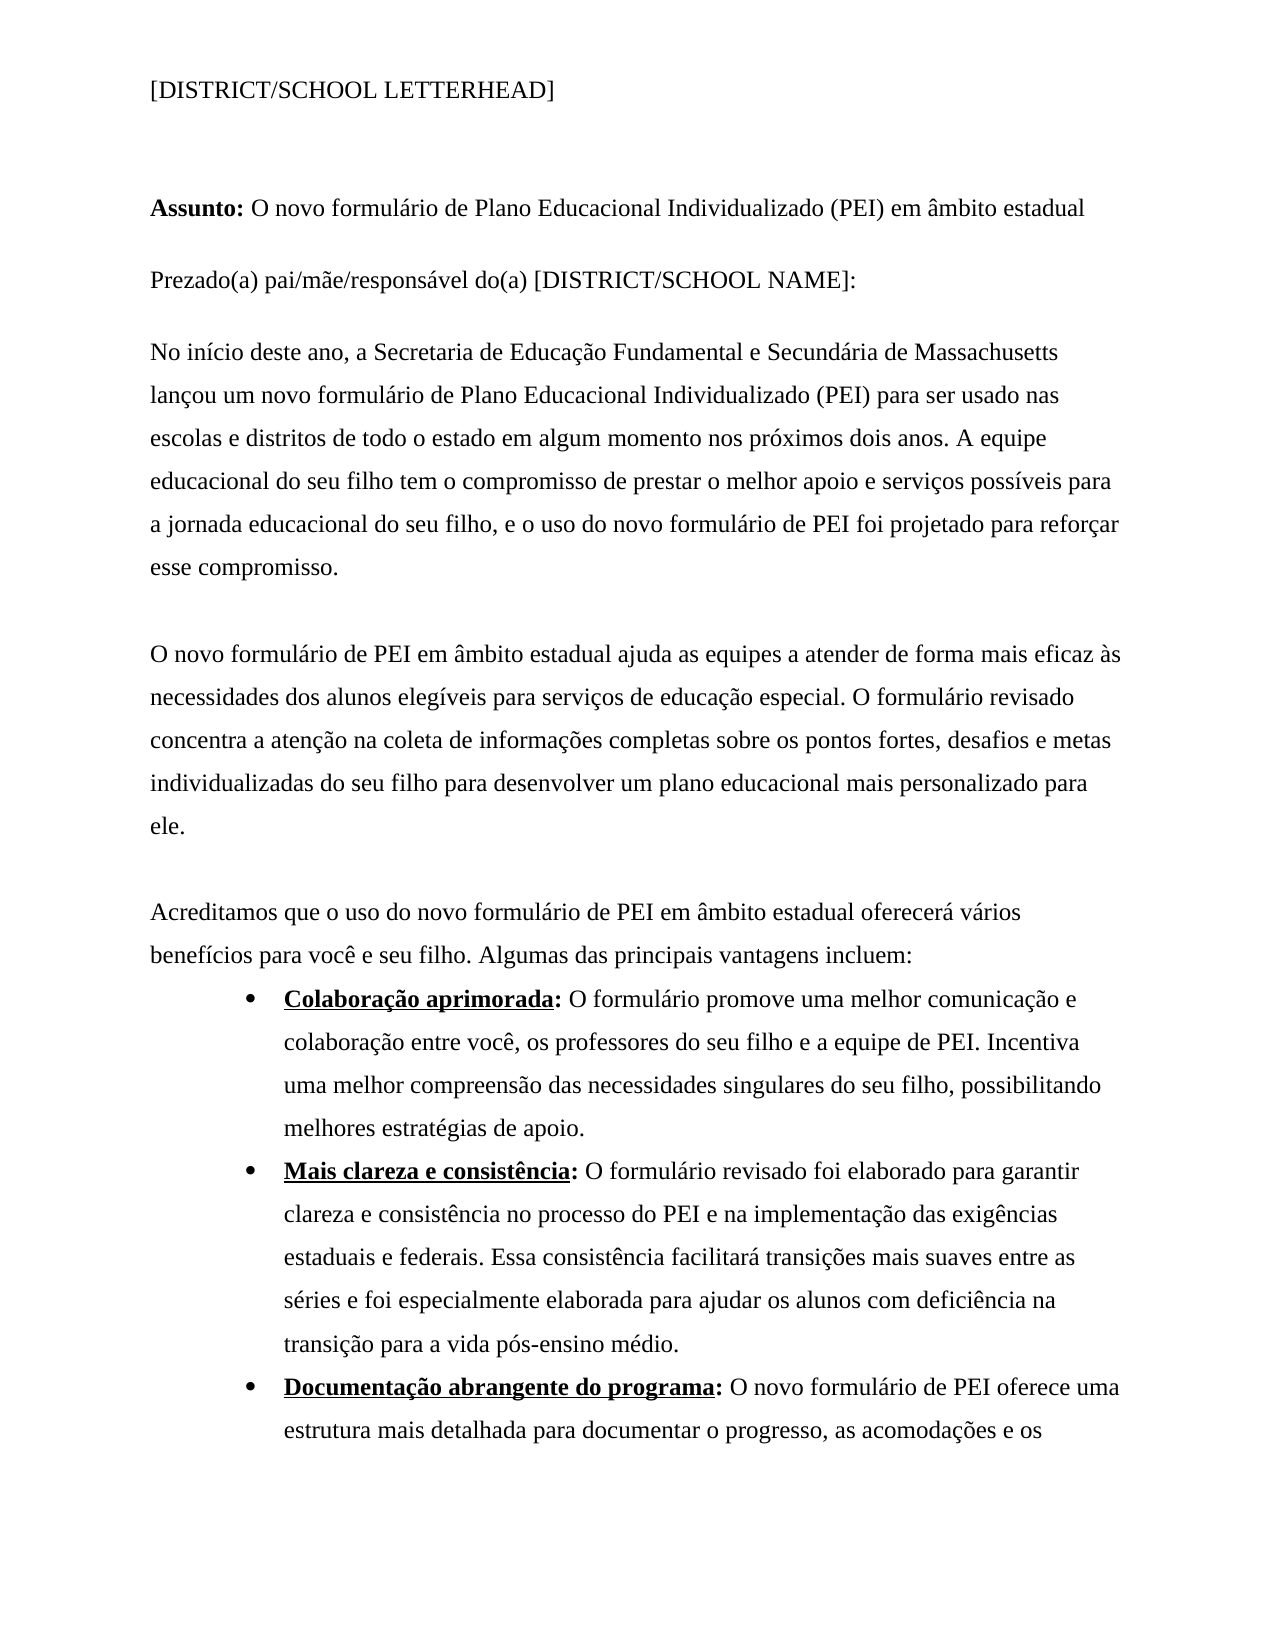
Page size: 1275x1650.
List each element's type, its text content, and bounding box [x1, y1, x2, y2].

list Mais clareza e consistência: O formulário revisado foi elaborado para garantir clareza e consistência no processo do PEI e na implementação das exigências estaduais e federais. Essa consistência facilitará transições mais suaves entre as séries e foi especialmente elaborada para ajudar os alunos com deficiência na transição para a vida pós-ensino médio. [246, 1156, 1125, 1357]
text No início deste ano, a Secretaria de Educação Fundamental e Secundária de Massachusetts lançou um novo formulário de Plano Educacional Individualizado (PEI) para ser usado nas escolas e distritos de todo o estado em algum momento nos próximos dois anos. A equipe educacional do seu filho tem o compromisso de prestar o melhor apoio e serviços possíveis para a jornada educacional do seu filho, e o uso do novo formulário de PEI foi projetado para reforçar esse compromisso. [150, 337, 1125, 581]
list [246, 1372, 1125, 1444]
text Assunto: O novo formulário de Plano Educacional Individualizado (PEI) em âmbito estadual [150, 193, 1125, 222]
text Prezado(a) pai/mãe/responsável do(a) [DISTRICT/SCHOOL NAME]: [150, 265, 1125, 294]
text O novo formulário de PEI em âmbito estadual ajuda as equipes a atender de forma mais eficaz às necessidades dos alunos elegíveis para serviços de educação especial. O formulário revisado concentra a atenção na coleta de informações completas sobre os pontos fortes, desafios e metas individualizadas do seu filho para desenvolver um plano educacional mais personalizado para ele. [150, 639, 1125, 840]
text Acreditamos que o uso do novo formulário de PEI em âmbito estadual oferecerá vários benefícios para você e seu filho. Algumas das principais vantagens incluem: [150, 897, 1125, 969]
list Colaboração aprimorada: O formulário promove uma melhor comunicação e colaboração entre você, os professores do seu filho e a equipe de PEI. Incentiva uma melhor compreensão das necessidades singulares do seu filho, possibilitando melhores estratégias de apoio. [246, 984, 1125, 1142]
